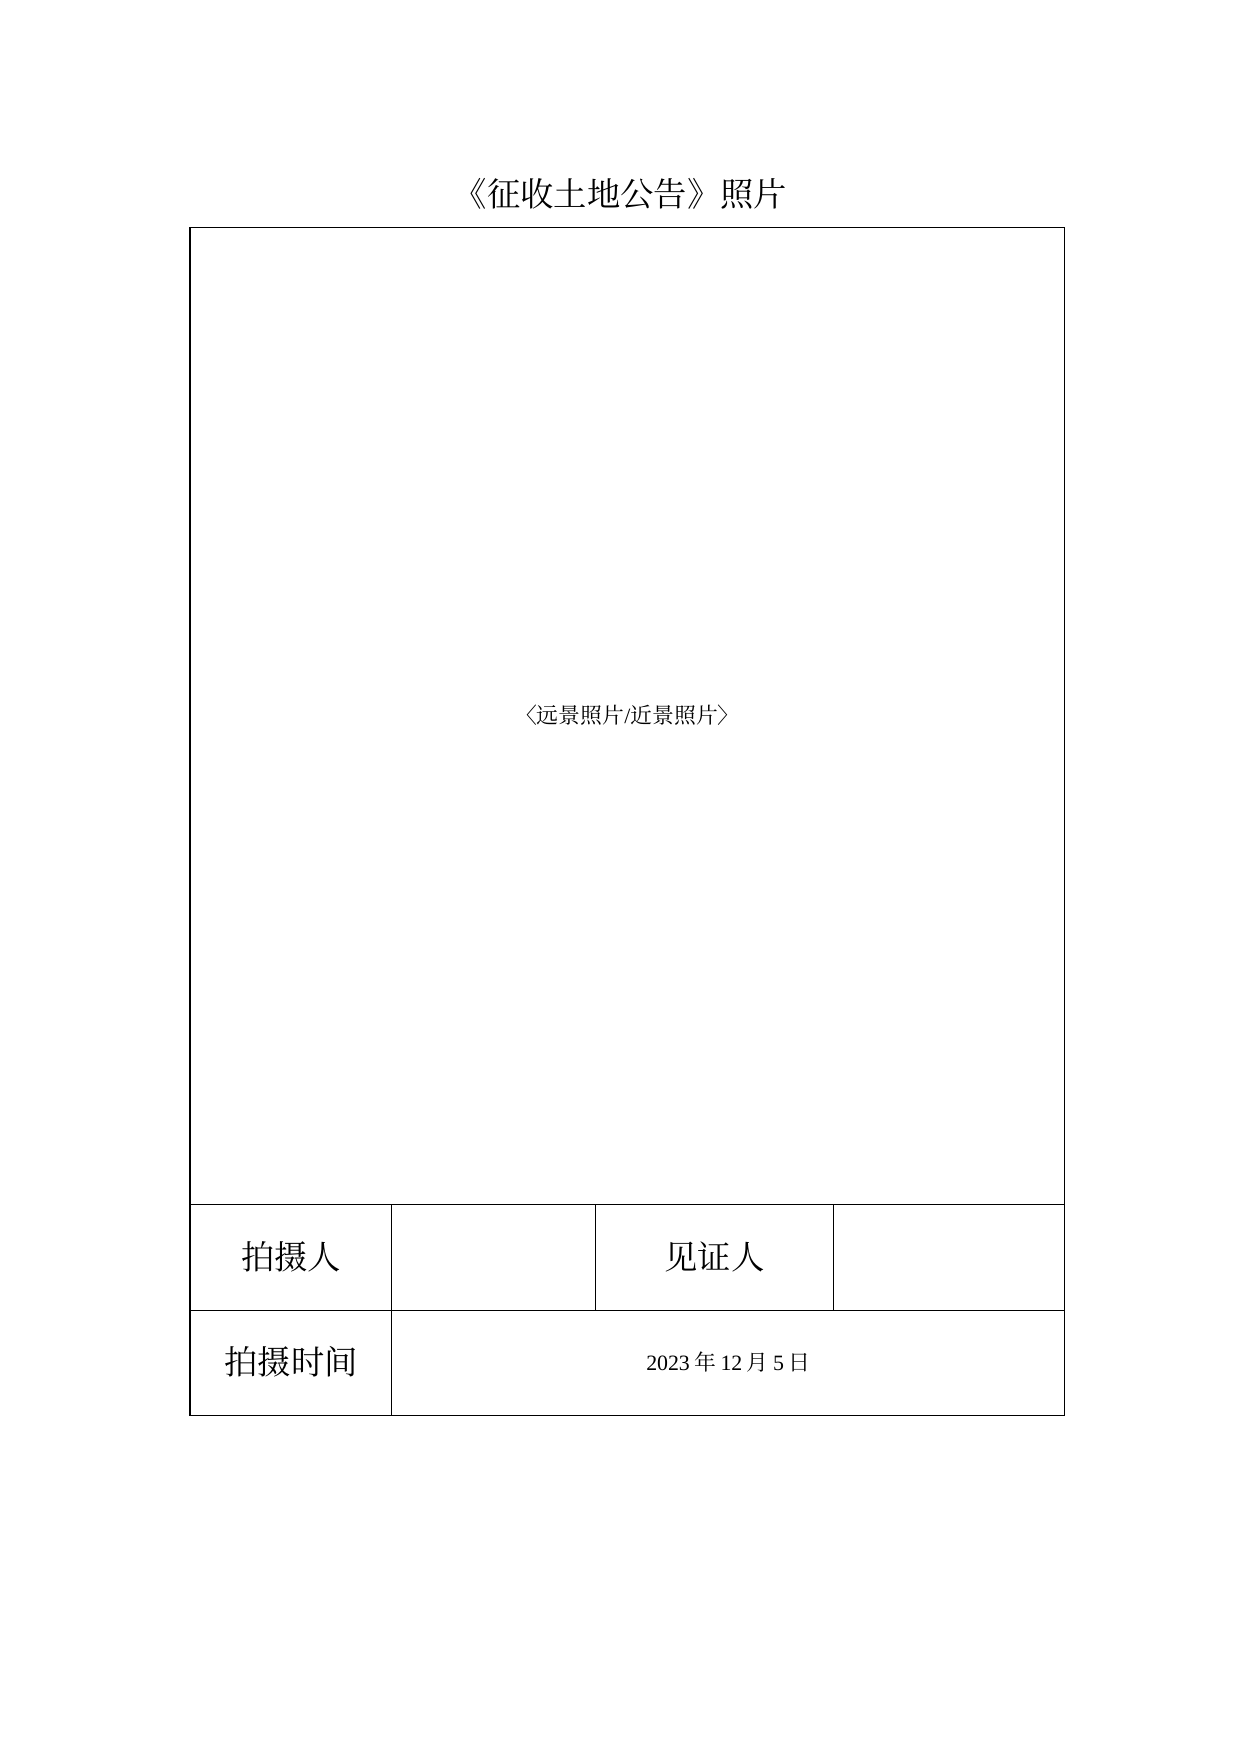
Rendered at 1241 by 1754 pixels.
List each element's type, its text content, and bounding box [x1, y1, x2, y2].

table_cell 拍摄人 [191, 1205, 391, 1310]
text 《征收土地公告》照片 [187, 162, 1053, 227]
table_cell [834, 1205, 1064, 1310]
table_cell [392, 1205, 595, 1310]
table_header 〈远景照片/近景照片〉 [191, 228, 1064, 1204]
table_cell 2023年12月5日 [392, 1311, 1064, 1414]
table_cell 拍摄时间 [191, 1311, 391, 1414]
table_cell 见证人 [596, 1205, 833, 1310]
